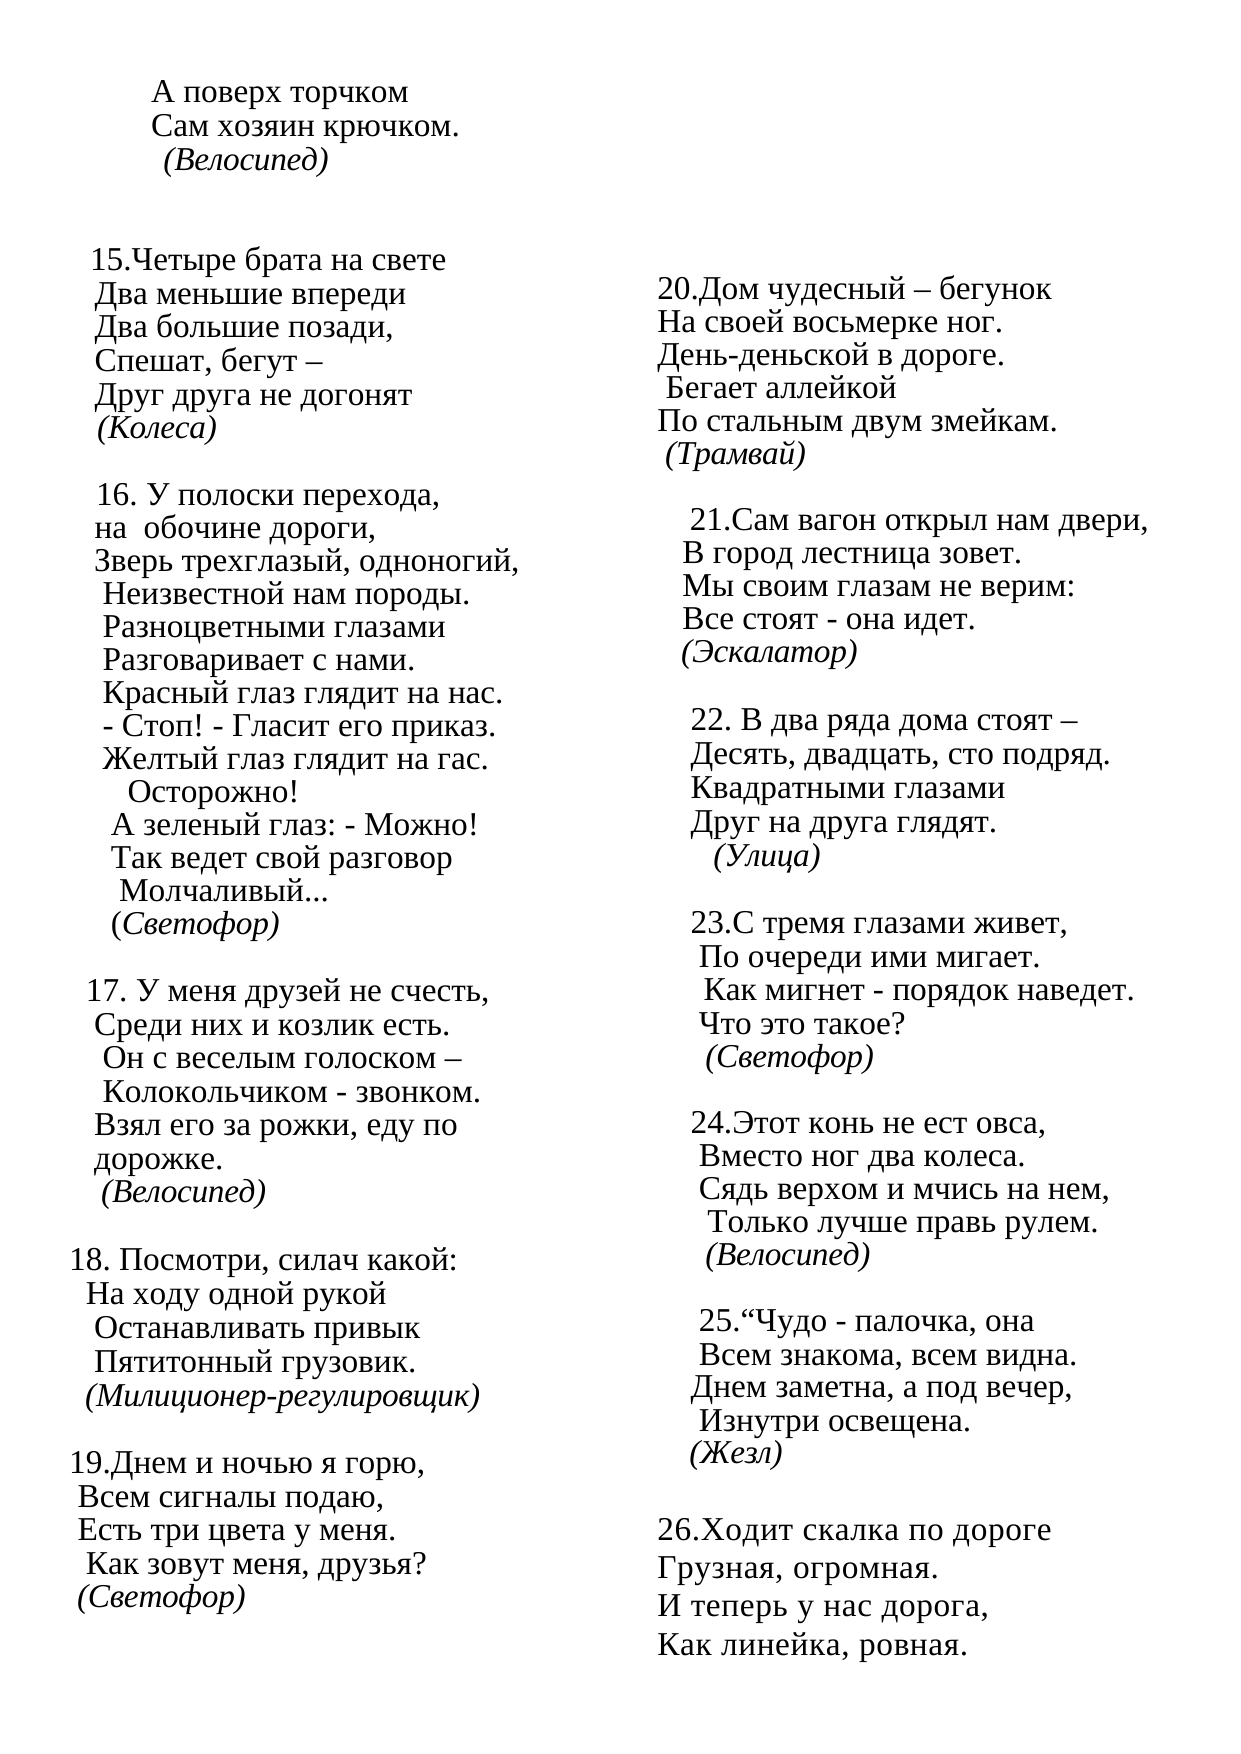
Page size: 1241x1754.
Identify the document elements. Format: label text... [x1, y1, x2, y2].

text (Светофор) [0, 1581, 583, 1614]
text Взял его за рожки, еду по [0, 1109, 583, 1142]
text 20.Дом чудесный – бегунок [657, 273, 1181, 306]
text (Милиционер-регулировщик) [0, 1379, 583, 1413]
text И теперь у нас дорога, [657, 1586, 1181, 1624]
text Как мигнет - порядок наведет. [657, 974, 1181, 1007]
text (Светофор) [657, 1041, 1181, 1074]
text Всем сигналы подаю, [0, 1480, 583, 1514]
text 16. У полоски перехода, [0, 479, 583, 512]
text Квадратными глазами [657, 771, 1181, 805]
text 17. У меня друзей не счесть, [0, 974, 583, 1008]
text 26.Ходит скалка по дороге [657, 1509, 1181, 1547]
text Изнутри освещена. [657, 1404, 1181, 1438]
text на обочине дороги, [0, 512, 583, 545]
text Осторожно! [0, 776, 583, 809]
text Он с веселым голоском – [0, 1042, 583, 1075]
text - Стоп! - Гласит его приказ. [0, 710, 583, 743]
text 24.Этот конь не ест овса, [657, 1107, 1181, 1140]
text 19.Днем и ночью я горю, [0, 1447, 583, 1480]
text Друг друга не догонят [0, 378, 583, 412]
text 21.Сам вагон открыл нам двери, [657, 504, 1181, 537]
text Что это такое? [657, 1007, 1181, 1041]
text В город лестница зовет. [657, 537, 1181, 570]
text (Велосипед) [657, 1239, 1181, 1272]
text Красный глаз глядит на нас. [0, 677, 583, 710]
text Два меньшие впереди [0, 277, 583, 311]
text Сам хозяин крючком. [59, 109, 583, 143]
text 18. Посмотри, силач какой: [0, 1243, 583, 1277]
text Разговаривает с нами. [0, 644, 583, 677]
text Грузная, огромная. [657, 1547, 1181, 1586]
text 15.Четыре брата на свете [0, 244, 583, 277]
text Мы своим глазам не верим: [657, 570, 1181, 603]
text (Жезл) [657, 1438, 1181, 1471]
text Есть три цвета у меня. [0, 1514, 583, 1547]
text 25.“Чудо - палочка, она [657, 1306, 1181, 1338]
text Останавливать привык [0, 1311, 583, 1345]
text Бегает аллейкой [657, 372, 1181, 405]
text Так ведет свой разговор [0, 842, 583, 875]
text Два большие позади, [0, 311, 583, 344]
text Среди них и козлик есть. [0, 1008, 583, 1042]
text Молчаливый... [0, 875, 583, 908]
text Как линейка, ровная. [657, 1624, 1181, 1662]
text Всем знакома, всем видна. [657, 1338, 1181, 1372]
text Только лучше правь рулем. [657, 1206, 1181, 1239]
text (Колеса) [0, 412, 583, 445]
text День-деньской в дороге. [657, 339, 1181, 372]
text (Светофор) [0, 908, 583, 941]
text Пятитонный грузовик. [0, 1345, 583, 1379]
text (Велосипед) [59, 143, 583, 177]
text (Улица) [657, 839, 1181, 873]
text По стальным двум змейкам. [657, 405, 1181, 438]
text Вместо ног два колеса. [657, 1140, 1181, 1173]
text Днем заметна, а под вечер, [657, 1372, 1181, 1404]
text Колокольчиком - звонком. [0, 1075, 583, 1109]
text (Велосипед) [0, 1176, 583, 1209]
text (Эскалатор) [657, 636, 1181, 669]
text 22. В два ряда дома стоят – [657, 703, 1181, 737]
text Зверь трехглазый, одноногий, [0, 545, 583, 578]
text 23.С тремя глазами живет, [657, 907, 1181, 940]
text Как зовут меня, друзья? [0, 1547, 583, 1581]
text А поверх торчком [59, 75, 583, 109]
text А зеленый глаз: - Можно! [0, 809, 583, 842]
text На ходу одной рукой [0, 1277, 583, 1311]
text На своей восьмерке ног. [657, 306, 1181, 339]
text Все стоят - она идет. [657, 603, 1181, 636]
text Разноцветными глазами [0, 611, 583, 644]
text По очереди ими мигает. [657, 940, 1181, 974]
text дорожке. [0, 1142, 583, 1176]
text (Трамвай) [657, 438, 1181, 471]
text Желтый глаз глядит на гас. [0, 743, 583, 776]
text Спешат, бегут – [0, 344, 583, 378]
text Сядь верхом и мчись на нем, [657, 1173, 1181, 1206]
text Друг на друга глядят. [657, 805, 1181, 839]
text Неизвестной нам породы. [0, 578, 583, 611]
text Десять, двадцать, сто подряд. [657, 737, 1181, 771]
